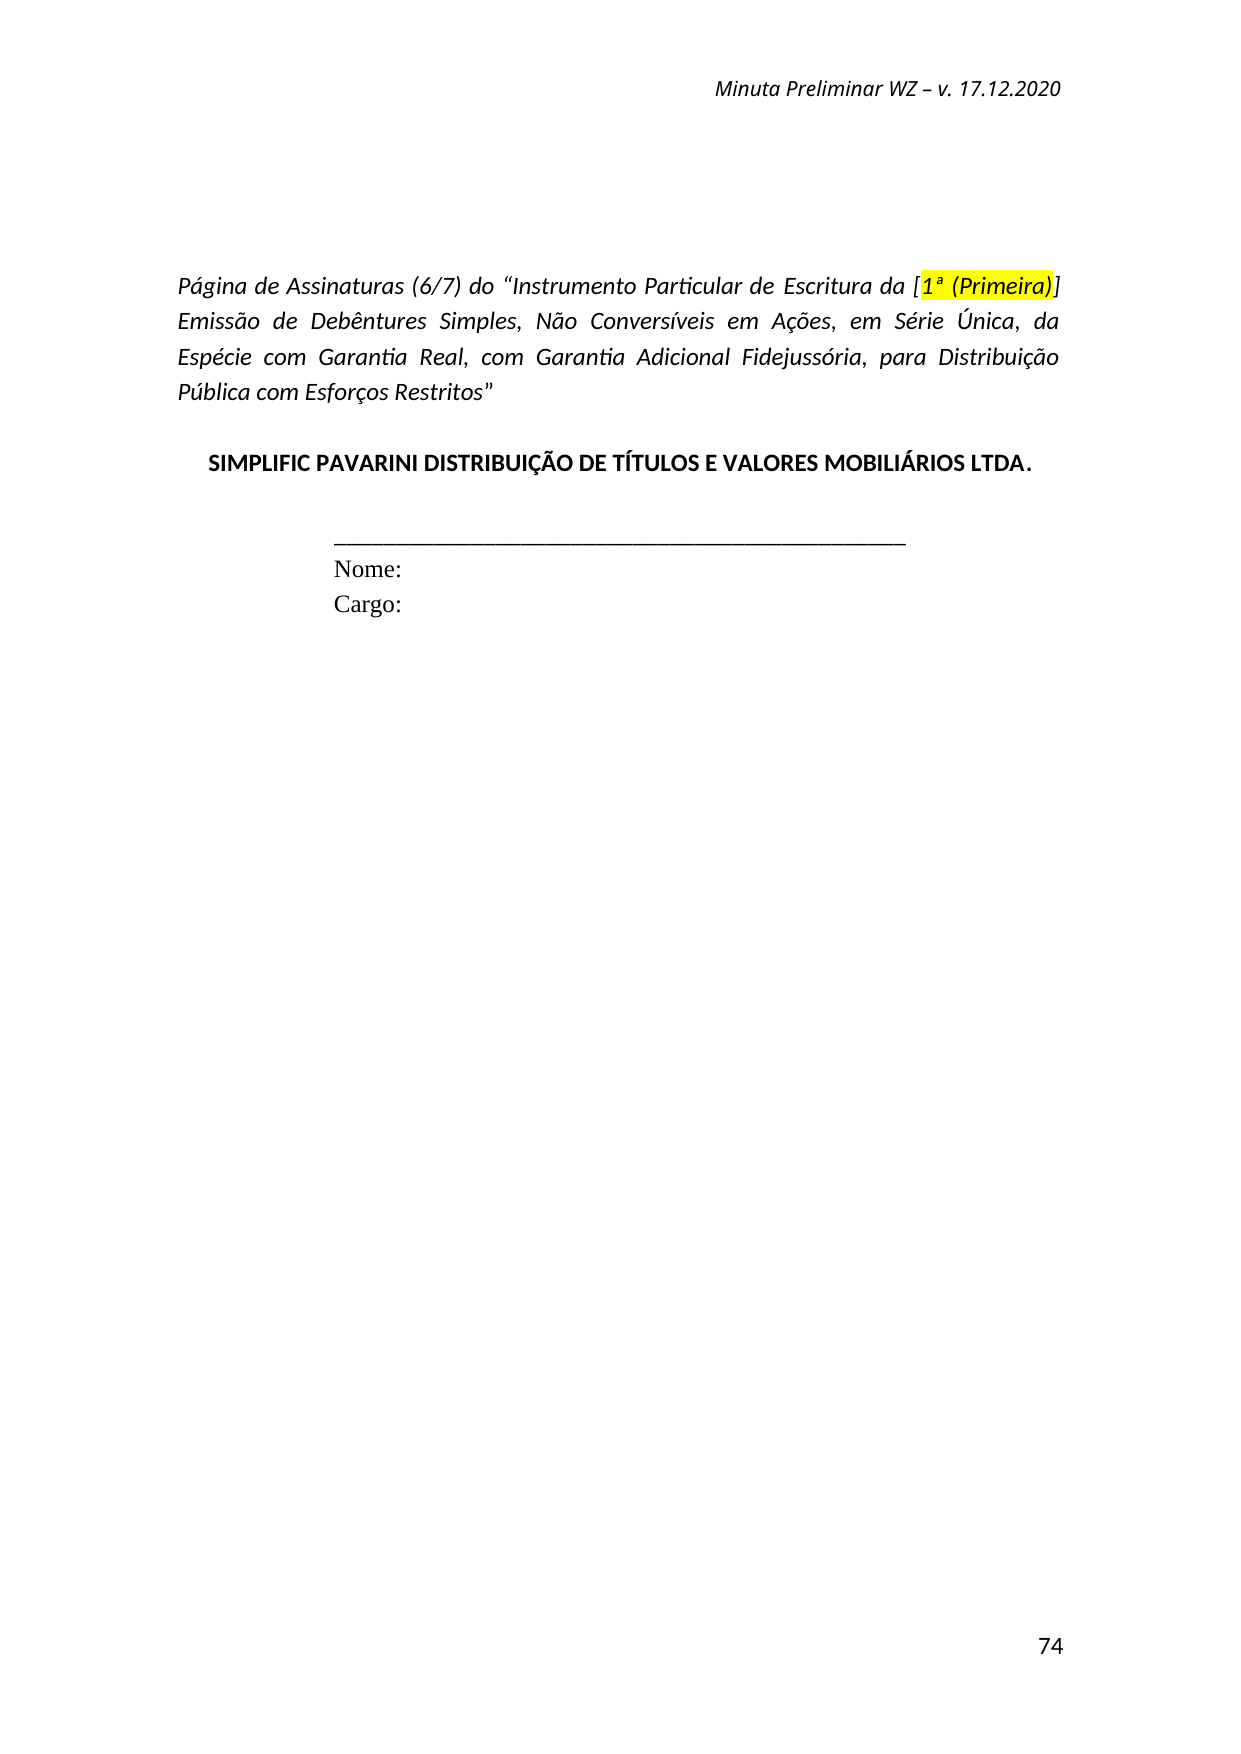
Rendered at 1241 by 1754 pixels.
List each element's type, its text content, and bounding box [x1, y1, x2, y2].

table_header ______________________________________________ [323, 514, 918, 549]
text SIMPLIFIC PAVARINI DISTRIBUIÇÃO DE TÍTULOS E VALORES MOBILIÁRIOS LTDA. [177, 443, 1063, 478]
table_cell Cargo: [323, 585, 918, 620]
table_cell Nome: [323, 549, 918, 584]
text Página de Assinaturas (6/7) do “Instrumento Particular de Escritura da [1ª (Primeira)] Emissão de Debêntures Simples, Não Conversíveis em Ações, em Série Única, da Espécie com Garantia Real, com Garantia Adicional Fidejussória, para Distribuição Pública com Esforços Restritos” [177, 266, 1063, 407]
